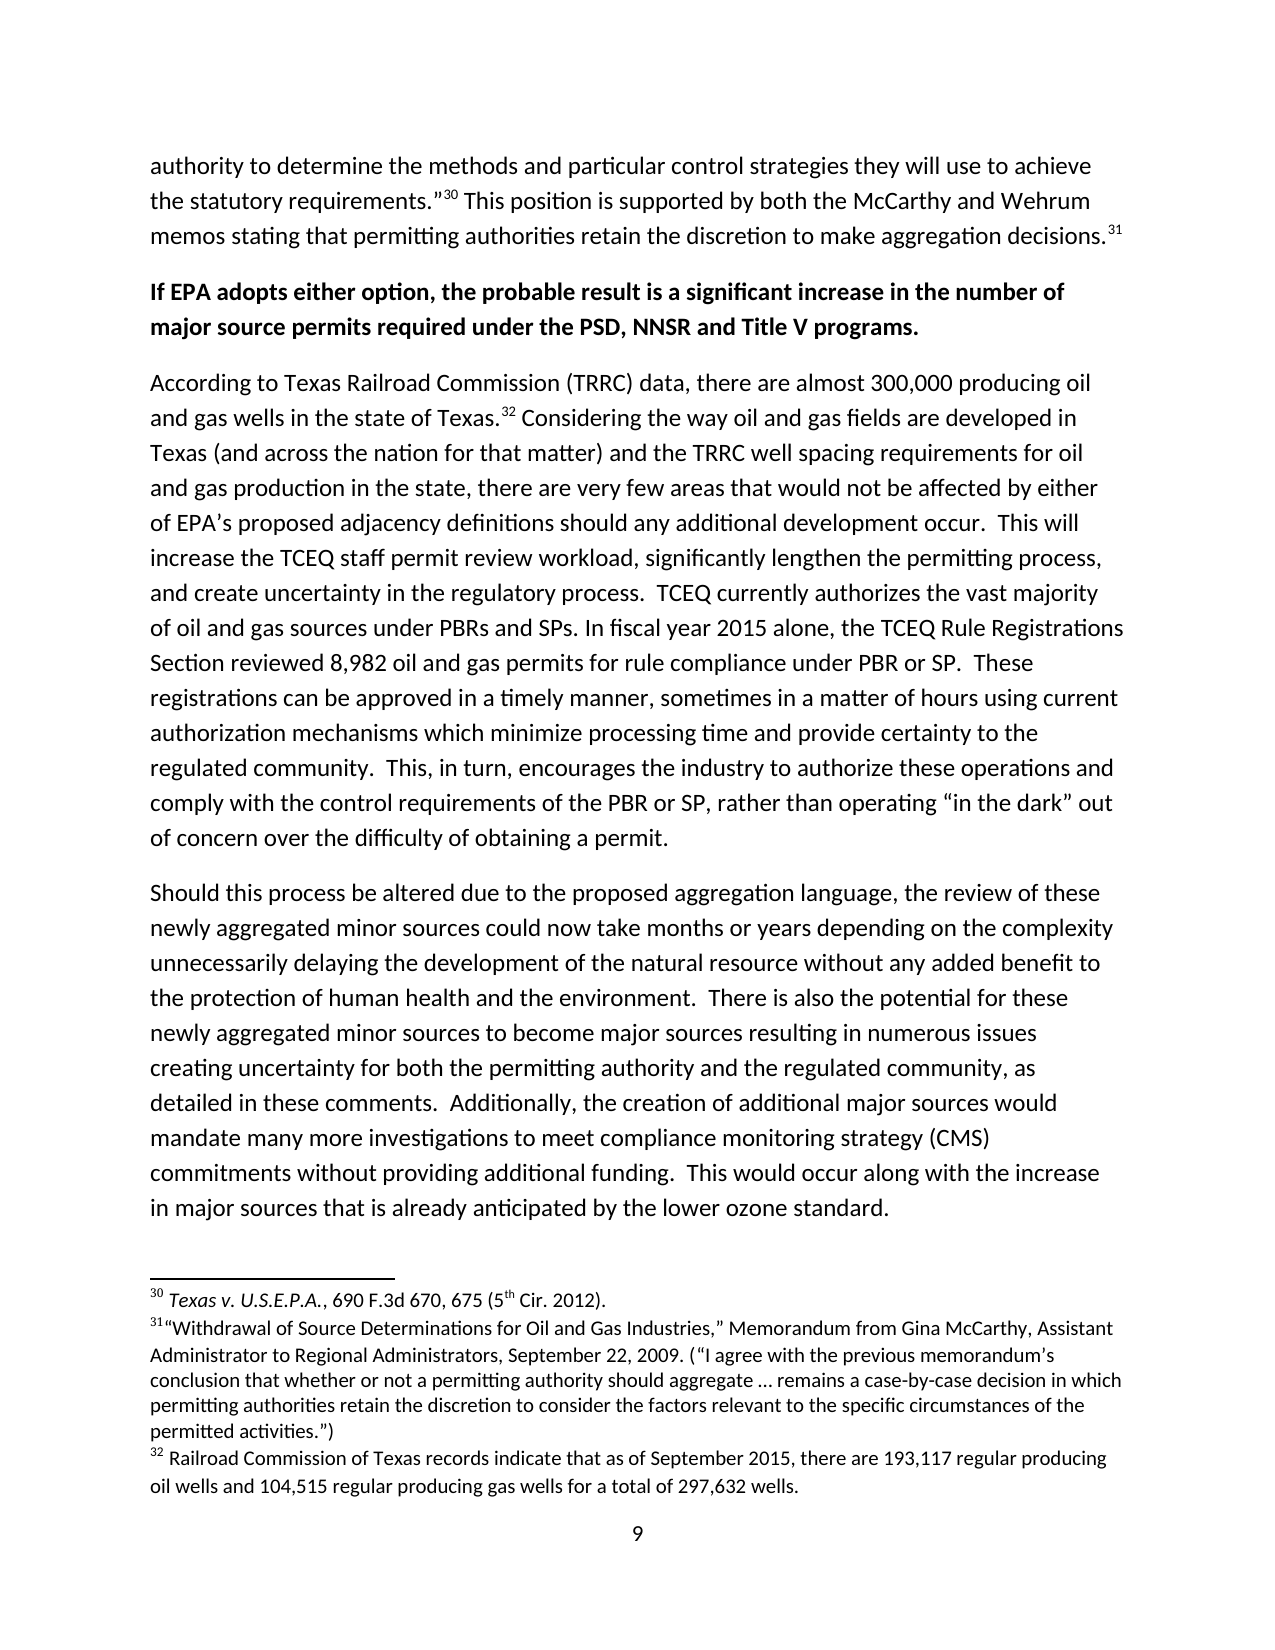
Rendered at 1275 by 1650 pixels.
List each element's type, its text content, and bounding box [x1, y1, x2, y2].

text Should this process be altered due to the proposed aggregation language, the review of these newly aggregated minor sources could now take months or years depending on the complexity unnecessarily delaying the development of the natural resource without any added benefit to the protection of human health and the environment. There is also the potential for these newly aggregated minor sources to become major sources resulting in numerous issues creating uncertainty for both the permitting authority and the regulated community, as detailed in these comments. Additionally, the creation of additional major sources would mandate many more investigations to meet compliance monitoring strategy (CMS) commitments without providing additional funding. This would occur along with the increase in major sources that is already anticipated by the lower ozone standard. [150, 877, 1125, 1223]
text As the Supreme Court rejected with regard to the tailoring rule in UARG, EPA should reject a definition of adjacent that requires aggregation and thus major source permitting of tens of thousands of small sources where they, on an individual basis, would not meet the statutory threshold for such permitting demands. Instead, EPA should allow states to utilize their existing processes and guidance to develop additional guidance and policies that best fit their state since oil and gas permitting is primarily a minor source process for which the states “have broad authority to determine the methods and particular control strategies they will use to achieve the statutory requirements.” This position is supported by both the McCarthy and Wehrum memos stating that permitting authorities retain the discretion to make aggregation decisions. [150, 150, 1125, 251]
text If EPA adopts either option, the probable result is a significant increase in the number of major source permits required under the PSD, NNSR and Title V programs. [150, 276, 1125, 341]
text According to Texas Railroad Commission (TRRC) data, there are almost 300,000 producing oil and gas wells in the state of Texas. Considering the way oil and gas fields are developed in Texas (and across the nation for that matter) and the TRRC well spacing requirements for oil and gas production in the state, there are very few areas that would not be affected by either of EPA’s proposed adjacency definitions should any additional development occur. This will increase the TCEQ staff permit review workload, significantly lengthen the permitting process, and create uncertainty in the regulatory process. TCEQ currently authorizes the vast majority of oil and gas sources under PBRs and SPs. In fiscal year 2015 alone, the TCEQ Rule Registrations Section reviewed 8,982 oil and gas permits for rule compliance under PBR or SP. These registrations can be approved in a timely manner, sometimes in a matter of hours using current authorization mechanisms which minimize processing time and provide certainty to the regulated community. This, in turn, encourages the industry to authorize these operations and comply with the control requirements of the PBR or SP, rather than operating “in the dark” out of concern over the difficulty of obtaining a permit. [150, 367, 1125, 852]
